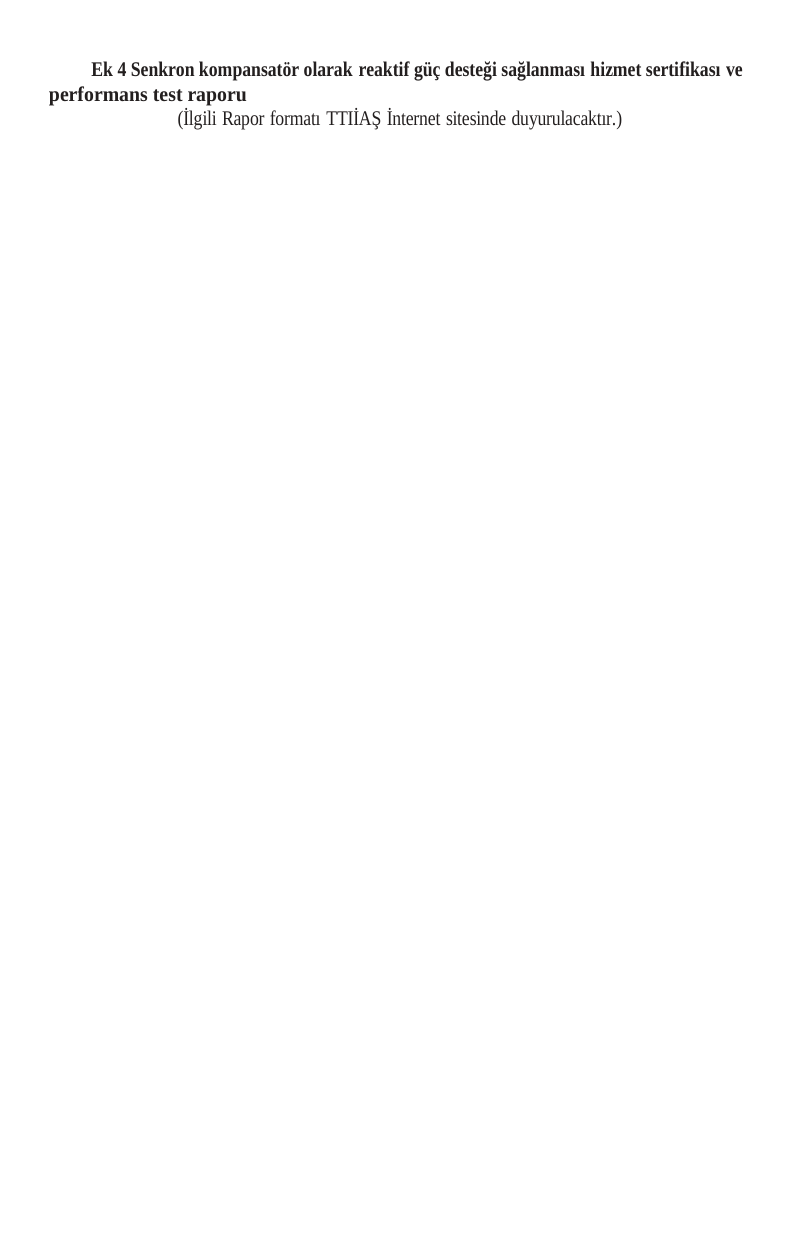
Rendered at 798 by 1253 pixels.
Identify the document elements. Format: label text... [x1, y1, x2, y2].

subtitle Ek 4 Senkron kompansatör olarak reaktif güç desteği sağlanması hizmet sertifikası ve performans test raporu [49, 57, 769, 106]
text (İlgili Rapor formatı TTIİAŞ İnternet sitesinde duyurulacaktır.) [177, 107, 769, 130]
